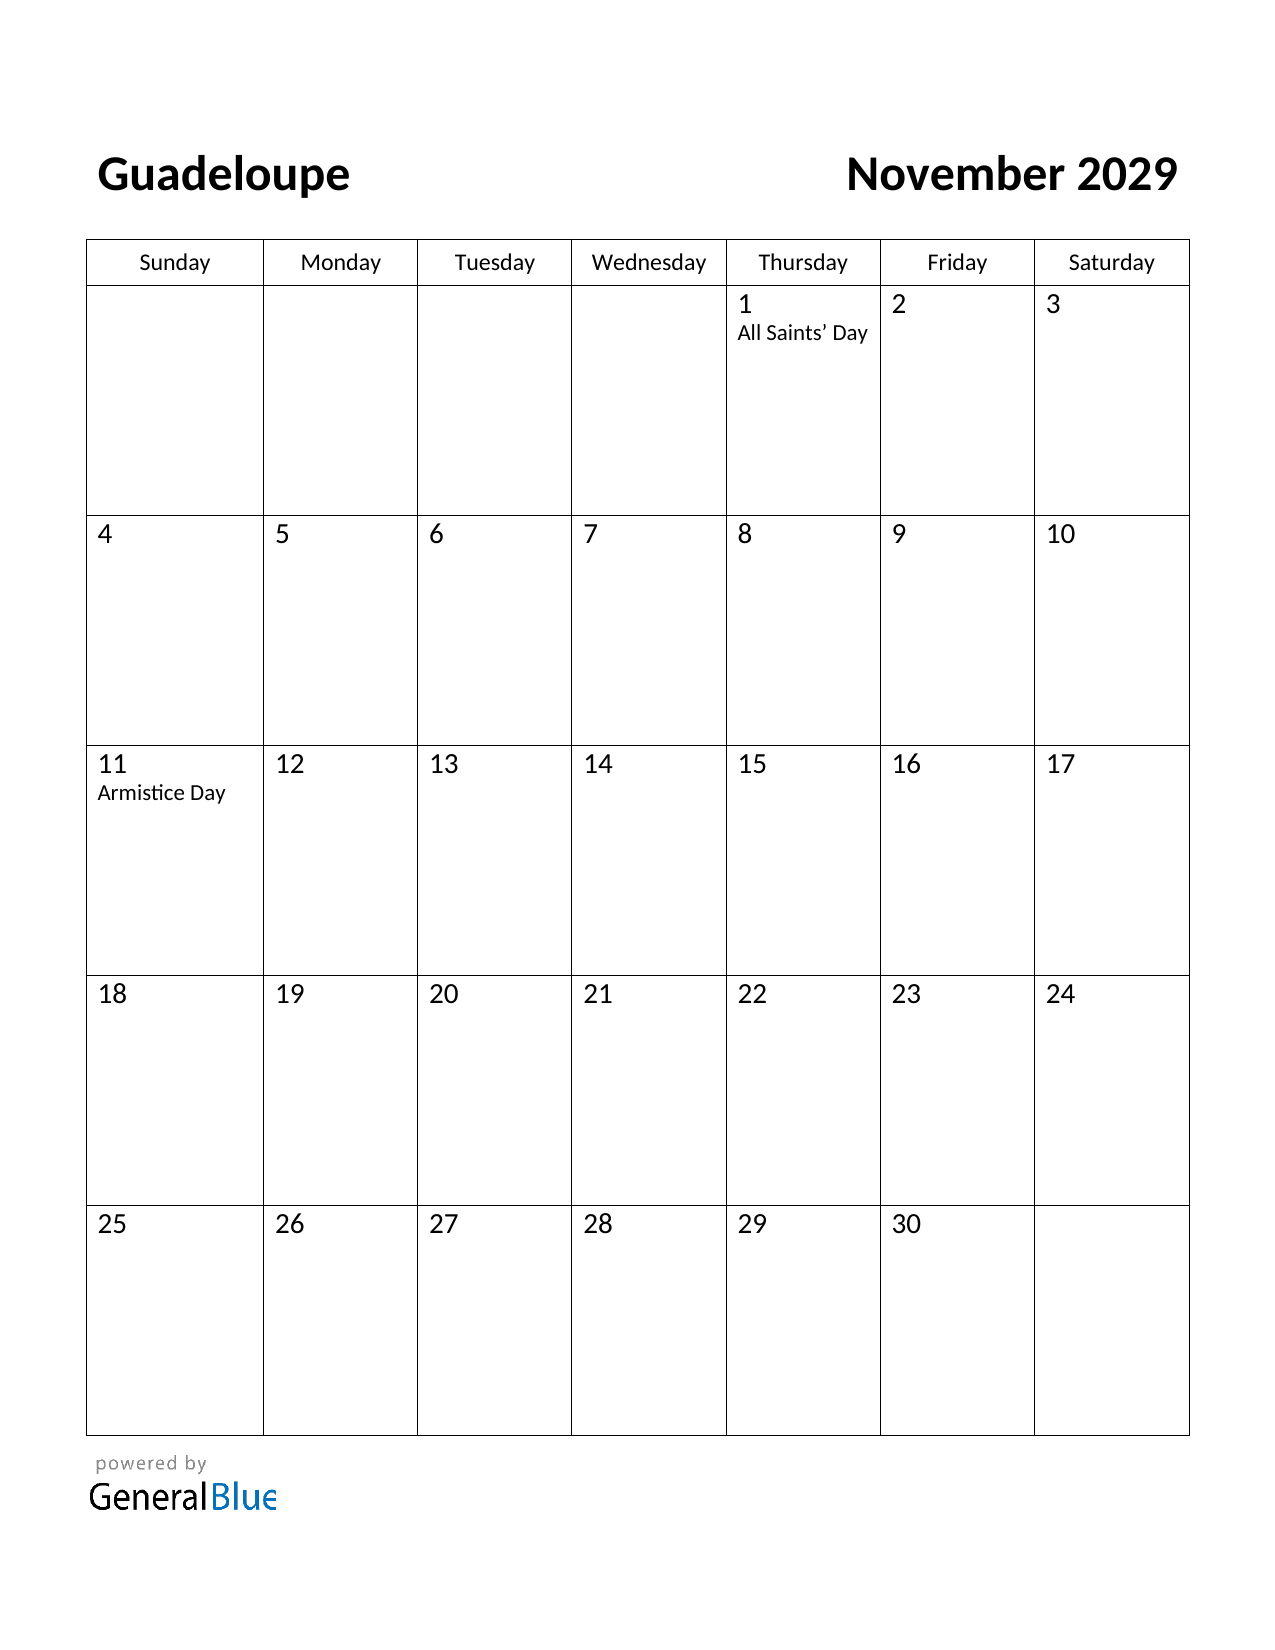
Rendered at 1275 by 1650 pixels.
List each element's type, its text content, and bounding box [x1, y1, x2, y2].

table_cell [1035, 1206, 1189, 1238]
table_cell 18 [87, 976, 263, 1008]
table_cell [87, 1008, 263, 1204]
table_cell 28 [572, 1206, 726, 1238]
table_cell 20 [418, 976, 571, 1008]
table_cell 14 [572, 746, 726, 778]
table_cell 27 [418, 1206, 571, 1238]
table_cell [87, 318, 263, 514]
table_cell [1035, 1238, 1189, 1434]
table_cell 9 [881, 516, 1034, 548]
table_cell Monday [264, 240, 417, 284]
table_cell [86, 1436, 1189, 1534]
table_cell [418, 548, 571, 744]
table_cell 23 [881, 976, 1034, 1008]
table_cell [881, 1008, 1034, 1204]
table_cell 19 [264, 976, 417, 1008]
table_cell 13 [418, 746, 571, 778]
table_cell 29 [727, 1206, 880, 1238]
table_cell 10 [1035, 516, 1189, 548]
table_cell [1035, 778, 1189, 974]
table_cell [87, 286, 263, 318]
table_cell [572, 778, 726, 974]
table_cell Tuesday [418, 240, 571, 284]
table_cell [1035, 548, 1189, 744]
table_cell [881, 778, 1034, 974]
table_cell [727, 778, 880, 974]
table_cell [418, 1008, 571, 1204]
table_cell [418, 1238, 571, 1434]
table_cell [881, 1238, 1034, 1434]
table_cell [572, 286, 726, 318]
table_cell 16 [881, 746, 1034, 778]
table_cell [418, 778, 571, 974]
table_cell 24 [1035, 976, 1189, 1008]
table_cell All Saints’ Day [727, 318, 880, 514]
table_cell 22 [727, 976, 880, 1008]
table_cell [418, 318, 571, 514]
table_cell 8 [727, 516, 880, 548]
table_cell [727, 1008, 880, 1204]
table_cell 30 [881, 1206, 1034, 1238]
table_cell [264, 1238, 417, 1434]
table_cell Thursday [727, 240, 880, 284]
table_cell [572, 1008, 726, 1204]
picture [88, 1452, 276, 1515]
table_cell 25 [87, 1206, 263, 1238]
table_cell 11 [87, 746, 263, 778]
table_cell [881, 318, 1034, 514]
table_cell Sunday [87, 240, 263, 284]
table_cell 12 [264, 746, 417, 778]
table_cell [881, 548, 1034, 744]
table_cell 5 [264, 516, 417, 548]
table_header November 2029 [572, 105, 1189, 239]
table_cell [727, 1238, 880, 1434]
table_cell 7 [572, 516, 726, 548]
table_cell 2 [881, 286, 1034, 318]
table_cell 17 [1035, 746, 1189, 778]
table_cell [727, 548, 880, 744]
table_cell [1035, 1008, 1189, 1204]
table_cell 15 [727, 746, 880, 778]
table_cell [418, 286, 571, 318]
table_cell [264, 548, 417, 744]
table_cell [1035, 318, 1189, 514]
table_header Guadeloupe [86, 105, 572, 239]
table_cell [264, 778, 417, 974]
table_cell [264, 318, 417, 514]
table_cell 1 [727, 286, 880, 318]
table_cell 26 [264, 1206, 417, 1238]
table_cell [264, 1008, 417, 1204]
table_cell Saturday [1035, 240, 1189, 284]
table_cell 3 [1035, 286, 1189, 318]
table_cell [87, 1238, 263, 1434]
table_cell [572, 1238, 726, 1434]
table_cell [87, 548, 263, 744]
table_cell [572, 548, 726, 744]
table_cell Friday [881, 240, 1034, 284]
table_cell 6 [418, 516, 571, 548]
table_cell [264, 286, 417, 318]
table_cell 21 [572, 976, 726, 1008]
table_cell Wednesday [572, 240, 726, 284]
table_cell [572, 318, 726, 514]
table_cell Armistice Day [87, 778, 263, 974]
table_cell 4 [87, 516, 263, 548]
